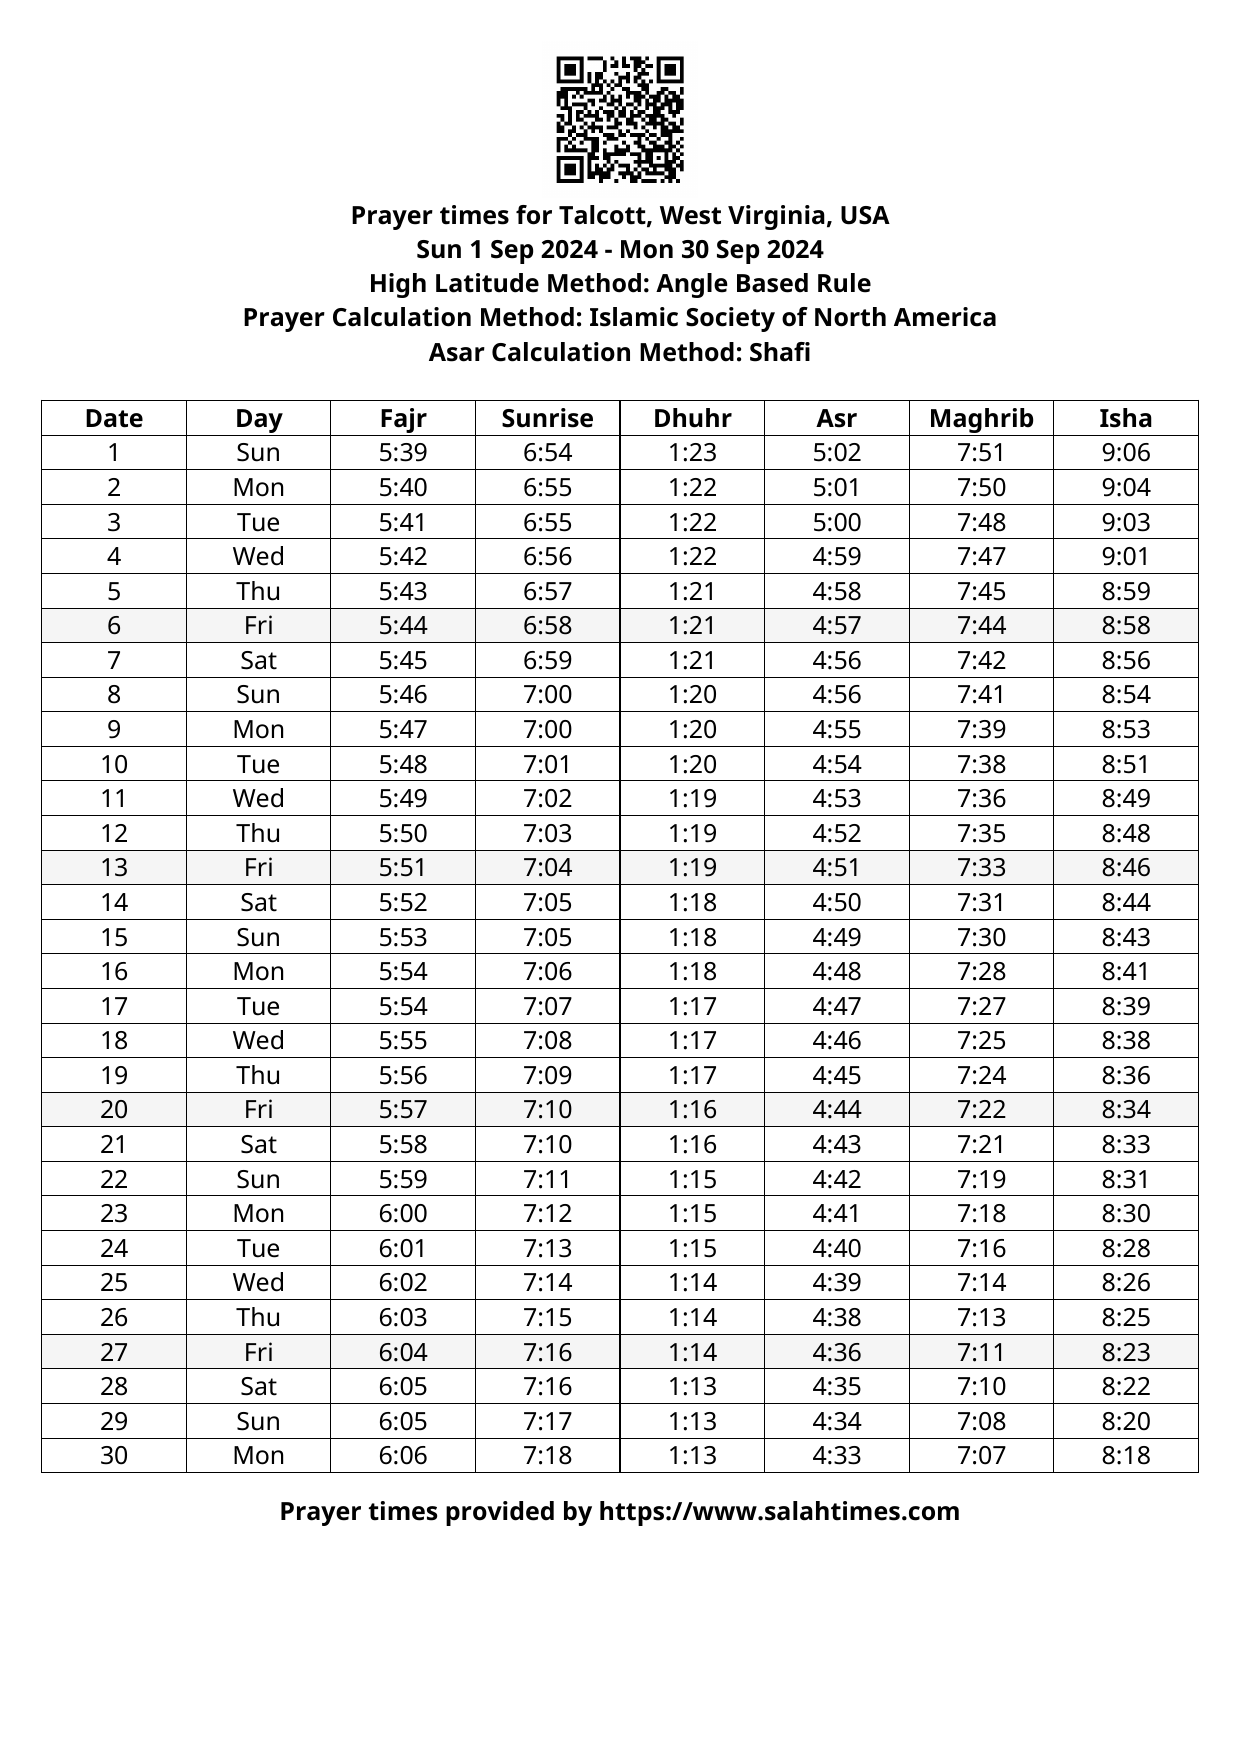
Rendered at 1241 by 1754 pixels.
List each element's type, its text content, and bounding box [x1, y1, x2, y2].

table_cell 7:44 [910, 609, 1053, 642]
table_cell 1:18 [621, 885, 764, 919]
table_cell 11 [42, 781, 186, 815]
table_cell 7:31 [910, 885, 1053, 919]
table_cell 16 [42, 954, 186, 988]
table_cell Fri [187, 609, 330, 642]
table_cell 8:46 [1054, 851, 1198, 884]
table_cell 15 [42, 920, 186, 953]
table_cell 1:13 [621, 1404, 764, 1437]
table_header Dhuhr [621, 401, 764, 434]
table_cell Tue [187, 747, 330, 780]
table_cell 5:56 [331, 1058, 475, 1092]
table_cell 8:28 [1054, 1231, 1198, 1264]
table_cell 7:02 [476, 781, 619, 815]
table_cell Thu [187, 816, 330, 849]
table_cell 1:20 [621, 712, 764, 746]
table_cell 4:53 [765, 781, 909, 815]
table_cell 4:56 [765, 643, 909, 677]
table_cell 6:00 [331, 1196, 475, 1230]
table_cell 29 [42, 1404, 186, 1437]
table_cell 6:05 [331, 1404, 475, 1437]
table_cell 7:08 [476, 1024, 619, 1057]
table_cell Thu [187, 1300, 330, 1334]
table_header Sunrise [476, 401, 619, 434]
table_cell 7:05 [476, 885, 619, 919]
table_cell 13 [42, 851, 186, 884]
table_cell 5:54 [331, 954, 475, 988]
table_cell 4:34 [765, 1404, 909, 1437]
table_cell 28 [42, 1369, 186, 1403]
table_cell 1:20 [621, 747, 764, 780]
table_cell 5:52 [331, 885, 475, 919]
table_cell 6:59 [476, 643, 619, 677]
table_cell Sat [187, 1369, 330, 1403]
table_cell 5:00 [765, 505, 909, 538]
table_cell 1:18 [621, 954, 764, 988]
table_cell 4:55 [765, 712, 909, 746]
table_cell 1:17 [621, 1058, 764, 1092]
table_cell Sat [187, 1127, 330, 1161]
table_cell Thu [187, 1058, 330, 1092]
table_cell Sat [187, 885, 330, 919]
table_cell 7:11 [910, 1335, 1053, 1368]
table_cell 7:16 [476, 1369, 619, 1403]
table_cell 5:57 [331, 1093, 475, 1126]
table_cell 8:56 [1054, 643, 1198, 677]
table_cell 7:10 [910, 1369, 1053, 1403]
table_cell 25 [42, 1266, 186, 1299]
table_cell 8:54 [1054, 678, 1198, 711]
table_cell 4:54 [765, 747, 909, 780]
table_cell 5:49 [331, 781, 475, 815]
table_cell 5:42 [331, 539, 475, 573]
table_cell 7:24 [910, 1058, 1053, 1092]
table_cell 1:21 [621, 643, 764, 677]
table_cell 24 [42, 1231, 186, 1264]
table_cell Mon [187, 712, 330, 746]
table_cell 4:57 [765, 609, 909, 642]
table_cell 1:14 [621, 1266, 764, 1299]
table_cell 30 [42, 1439, 186, 1472]
table_cell Mon [187, 470, 330, 504]
table_cell 1:13 [621, 1369, 764, 1403]
table_cell 7:11 [476, 1162, 619, 1195]
table_cell 7:04 [476, 851, 619, 884]
table_cell 8:43 [1054, 920, 1198, 953]
table_cell 7:27 [910, 989, 1053, 1022]
table_cell 8:49 [1054, 781, 1198, 815]
text Prayer Calculation Method: Islamic Society of North America [42, 300, 1198, 334]
table_cell 8:25 [1054, 1300, 1198, 1334]
table_cell 7:22 [910, 1093, 1053, 1126]
table_cell 4:35 [765, 1369, 909, 1403]
table_cell 20 [42, 1093, 186, 1126]
table_cell 2 [42, 470, 186, 504]
table_cell Sun [187, 1404, 330, 1437]
table_cell 8:53 [1054, 712, 1198, 746]
table_cell 6:54 [476, 436, 619, 469]
table_cell Wed [187, 1024, 330, 1057]
table_cell 8:34 [1054, 1093, 1198, 1126]
table_cell 1:21 [621, 609, 764, 642]
table_cell 8:41 [1054, 954, 1198, 988]
table_cell 7:33 [910, 851, 1053, 884]
text Sun 1 Sep 2024 - Mon 30 Sep 2024 [42, 232, 1198, 266]
table_cell Thu [187, 574, 330, 607]
table_cell Fri [187, 1335, 330, 1368]
table_cell 17 [42, 989, 186, 1022]
table_cell 3 [42, 505, 186, 538]
table_cell 6:06 [331, 1439, 475, 1472]
text Asar Calculation Method: Shafi [42, 334, 1198, 368]
table_cell 8:59 [1054, 574, 1198, 607]
table_header Date [42, 401, 186, 434]
table_header Asr [765, 401, 909, 434]
table_cell 8:58 [1054, 609, 1198, 642]
table_cell 6 [42, 609, 186, 642]
table_cell 4:38 [765, 1300, 909, 1334]
table_cell Sun [187, 678, 330, 711]
table_cell 8:48 [1054, 816, 1198, 849]
table_cell 1:18 [621, 920, 764, 953]
table_cell 5:01 [765, 470, 909, 504]
table_cell 4:58 [765, 574, 909, 607]
table_cell Mon [187, 1439, 330, 1472]
table_cell 21 [42, 1127, 186, 1161]
table_cell 7:01 [476, 747, 619, 780]
table_cell 7:48 [910, 505, 1053, 538]
table_cell 1:14 [621, 1335, 764, 1368]
table_cell 7:05 [476, 920, 619, 953]
table_cell 7:13 [476, 1231, 619, 1264]
table_cell 1:17 [621, 989, 764, 1022]
table_cell 23 [42, 1196, 186, 1230]
table_cell 19 [42, 1058, 186, 1092]
table_cell 4:48 [765, 954, 909, 988]
table_cell 8:30 [1054, 1196, 1198, 1230]
table_cell 1:14 [621, 1300, 764, 1334]
table_cell Tue [187, 1231, 330, 1264]
table_cell 14 [42, 885, 186, 919]
table_cell 4:50 [765, 885, 909, 919]
picture [542, 41, 699, 198]
table_cell 7:35 [910, 816, 1053, 849]
table_cell 6:02 [331, 1266, 475, 1299]
text Prayer times for Talcott, West Virginia, USA [42, 198, 1198, 232]
table_cell 7:16 [910, 1231, 1053, 1264]
table_cell 5:44 [331, 609, 475, 642]
table_cell 1:22 [621, 505, 764, 538]
table_header Isha [1054, 401, 1198, 434]
table_cell 5:51 [331, 851, 475, 884]
table_cell Fri [187, 1093, 330, 1126]
table_cell 4:46 [765, 1024, 909, 1057]
table_cell 8:22 [1054, 1369, 1198, 1403]
table_cell 8:20 [1054, 1404, 1198, 1437]
table_cell 1:20 [621, 678, 764, 711]
table_cell 7:00 [476, 712, 619, 746]
table_cell 7:14 [476, 1266, 619, 1299]
table_cell 5:53 [331, 920, 475, 953]
table_cell 1:17 [621, 1024, 764, 1057]
table_cell 4:33 [765, 1439, 909, 1472]
table_cell 8:23 [1054, 1335, 1198, 1368]
table_cell Wed [187, 781, 330, 815]
table_cell 7:25 [910, 1024, 1053, 1057]
table_cell 5:55 [331, 1024, 475, 1057]
table_cell 7:30 [910, 920, 1053, 953]
table_cell 5:59 [331, 1162, 475, 1195]
table_cell 4:45 [765, 1058, 909, 1092]
table_cell 9:01 [1054, 539, 1198, 573]
table_cell 4:49 [765, 920, 909, 953]
table_cell 7:51 [910, 436, 1053, 469]
table_cell 9 [42, 712, 186, 746]
text High Latitude Method: Angle Based Rule [42, 266, 1198, 300]
table_cell 5:39 [331, 436, 475, 469]
table_cell 1:19 [621, 851, 764, 884]
table_cell 7:41 [910, 678, 1053, 711]
table_cell 8:51 [1054, 747, 1198, 780]
table_cell 4:40 [765, 1231, 909, 1264]
table_cell 8 [42, 678, 186, 711]
table_cell 4:43 [765, 1127, 909, 1161]
table_cell Mon [187, 1196, 330, 1230]
table_cell 4:59 [765, 539, 909, 573]
table_cell 6:55 [476, 470, 619, 504]
table_cell 7:19 [910, 1162, 1053, 1195]
table_header Fajr [331, 401, 475, 434]
table_cell 5:46 [331, 678, 475, 711]
table_cell 22 [42, 1162, 186, 1195]
table_cell 7:03 [476, 816, 619, 849]
table_cell Wed [187, 539, 330, 573]
table_cell 6:01 [331, 1231, 475, 1264]
table_cell 7 [42, 643, 186, 677]
table_cell 4:42 [765, 1162, 909, 1195]
table_cell 7:13 [910, 1300, 1053, 1334]
table_cell 7:16 [476, 1335, 619, 1368]
table_cell 1:19 [621, 781, 764, 815]
table_cell 4:52 [765, 816, 909, 849]
table_cell 7:08 [910, 1404, 1053, 1437]
table_cell 5:41 [331, 505, 475, 538]
table_cell 7:15 [476, 1300, 619, 1334]
table_cell 7:07 [910, 1439, 1053, 1472]
table_cell 7:47 [910, 539, 1053, 573]
table_cell 6:57 [476, 574, 619, 607]
table_cell 1:15 [621, 1196, 764, 1230]
table_cell 1:22 [621, 539, 764, 573]
table_cell 1:16 [621, 1093, 764, 1126]
table_cell 7:21 [910, 1127, 1053, 1161]
table_cell Sun [187, 920, 330, 953]
table_header Day [187, 401, 330, 434]
table_cell 8:33 [1054, 1127, 1198, 1161]
table_cell 7:10 [476, 1127, 619, 1161]
table_cell 5:47 [331, 712, 475, 746]
table_cell 6:58 [476, 609, 619, 642]
table_cell Mon [187, 954, 330, 988]
table_cell 8:31 [1054, 1162, 1198, 1195]
table_cell 4:51 [765, 851, 909, 884]
table_cell 1:19 [621, 816, 764, 849]
table_cell 7:10 [476, 1093, 619, 1126]
table_cell 7:12 [476, 1196, 619, 1230]
table_cell 7:17 [476, 1404, 619, 1437]
table_cell 9:04 [1054, 470, 1198, 504]
table_cell 1:23 [621, 436, 764, 469]
table_cell 1:15 [621, 1231, 764, 1264]
table_cell 7:09 [476, 1058, 619, 1092]
table_cell 7:36 [910, 781, 1053, 815]
table_header Maghrib [910, 401, 1053, 434]
table_cell Tue [187, 989, 330, 1022]
table_cell 7:50 [910, 470, 1053, 504]
text Prayer times provided by https://www.salahtimes.com [42, 1494, 1198, 1528]
table_cell Fri [187, 851, 330, 884]
table_cell 5:40 [331, 470, 475, 504]
table_cell 5 [42, 574, 186, 607]
table_cell 7:00 [476, 678, 619, 711]
table_cell 7:14 [910, 1266, 1053, 1299]
table_cell 9:06 [1054, 436, 1198, 469]
table_cell 4 [42, 539, 186, 573]
table_cell 4:39 [765, 1266, 909, 1299]
table_cell 1:21 [621, 574, 764, 607]
table_cell 6:05 [331, 1369, 475, 1403]
table_cell 6:03 [331, 1300, 475, 1334]
table_cell 7:18 [910, 1196, 1053, 1230]
table_cell 5:54 [331, 989, 475, 1022]
table_cell 6:55 [476, 505, 619, 538]
table_cell 1:22 [621, 470, 764, 504]
table_cell Sun [187, 436, 330, 469]
table_cell 8:44 [1054, 885, 1198, 919]
table_cell 7:07 [476, 989, 619, 1022]
table_cell 1:13 [621, 1439, 764, 1472]
table_cell 7:39 [910, 712, 1053, 746]
table_cell 5:45 [331, 643, 475, 677]
table_cell 8:26 [1054, 1266, 1198, 1299]
table_cell 7:28 [910, 954, 1053, 988]
table_cell 4:47 [765, 989, 909, 1022]
table_cell 5:50 [331, 816, 475, 849]
table_cell Tue [187, 505, 330, 538]
table_cell 8:39 [1054, 989, 1198, 1022]
table_cell 7:45 [910, 574, 1053, 607]
table_cell Wed [187, 1266, 330, 1299]
table_cell Sun [187, 1162, 330, 1195]
table_cell 5:02 [765, 436, 909, 469]
table_cell 5:58 [331, 1127, 475, 1161]
table_cell 18 [42, 1024, 186, 1057]
table_cell 8:18 [1054, 1439, 1198, 1472]
table_cell 8:36 [1054, 1058, 1198, 1092]
table_cell 4:36 [765, 1335, 909, 1368]
table_cell 10 [42, 747, 186, 780]
table_cell 6:56 [476, 539, 619, 573]
table_cell Sat [187, 643, 330, 677]
table_cell 7:06 [476, 954, 619, 988]
table_cell 1:16 [621, 1127, 764, 1161]
table_cell 1:15 [621, 1162, 764, 1195]
table_cell 7:42 [910, 643, 1053, 677]
table_cell 7:38 [910, 747, 1053, 780]
table_cell 9:03 [1054, 505, 1198, 538]
table_cell 5:48 [331, 747, 475, 780]
table_cell 12 [42, 816, 186, 849]
table_cell 4:44 [765, 1093, 909, 1126]
table_cell 26 [42, 1300, 186, 1334]
table_cell 4:41 [765, 1196, 909, 1230]
table_cell 6:04 [331, 1335, 475, 1368]
table_cell 1 [42, 436, 186, 469]
table_cell 4:56 [765, 678, 909, 711]
table_cell 5:43 [331, 574, 475, 607]
table_cell 27 [42, 1335, 186, 1368]
table_cell 8:38 [1054, 1024, 1198, 1057]
table_cell 7:18 [476, 1439, 619, 1472]
